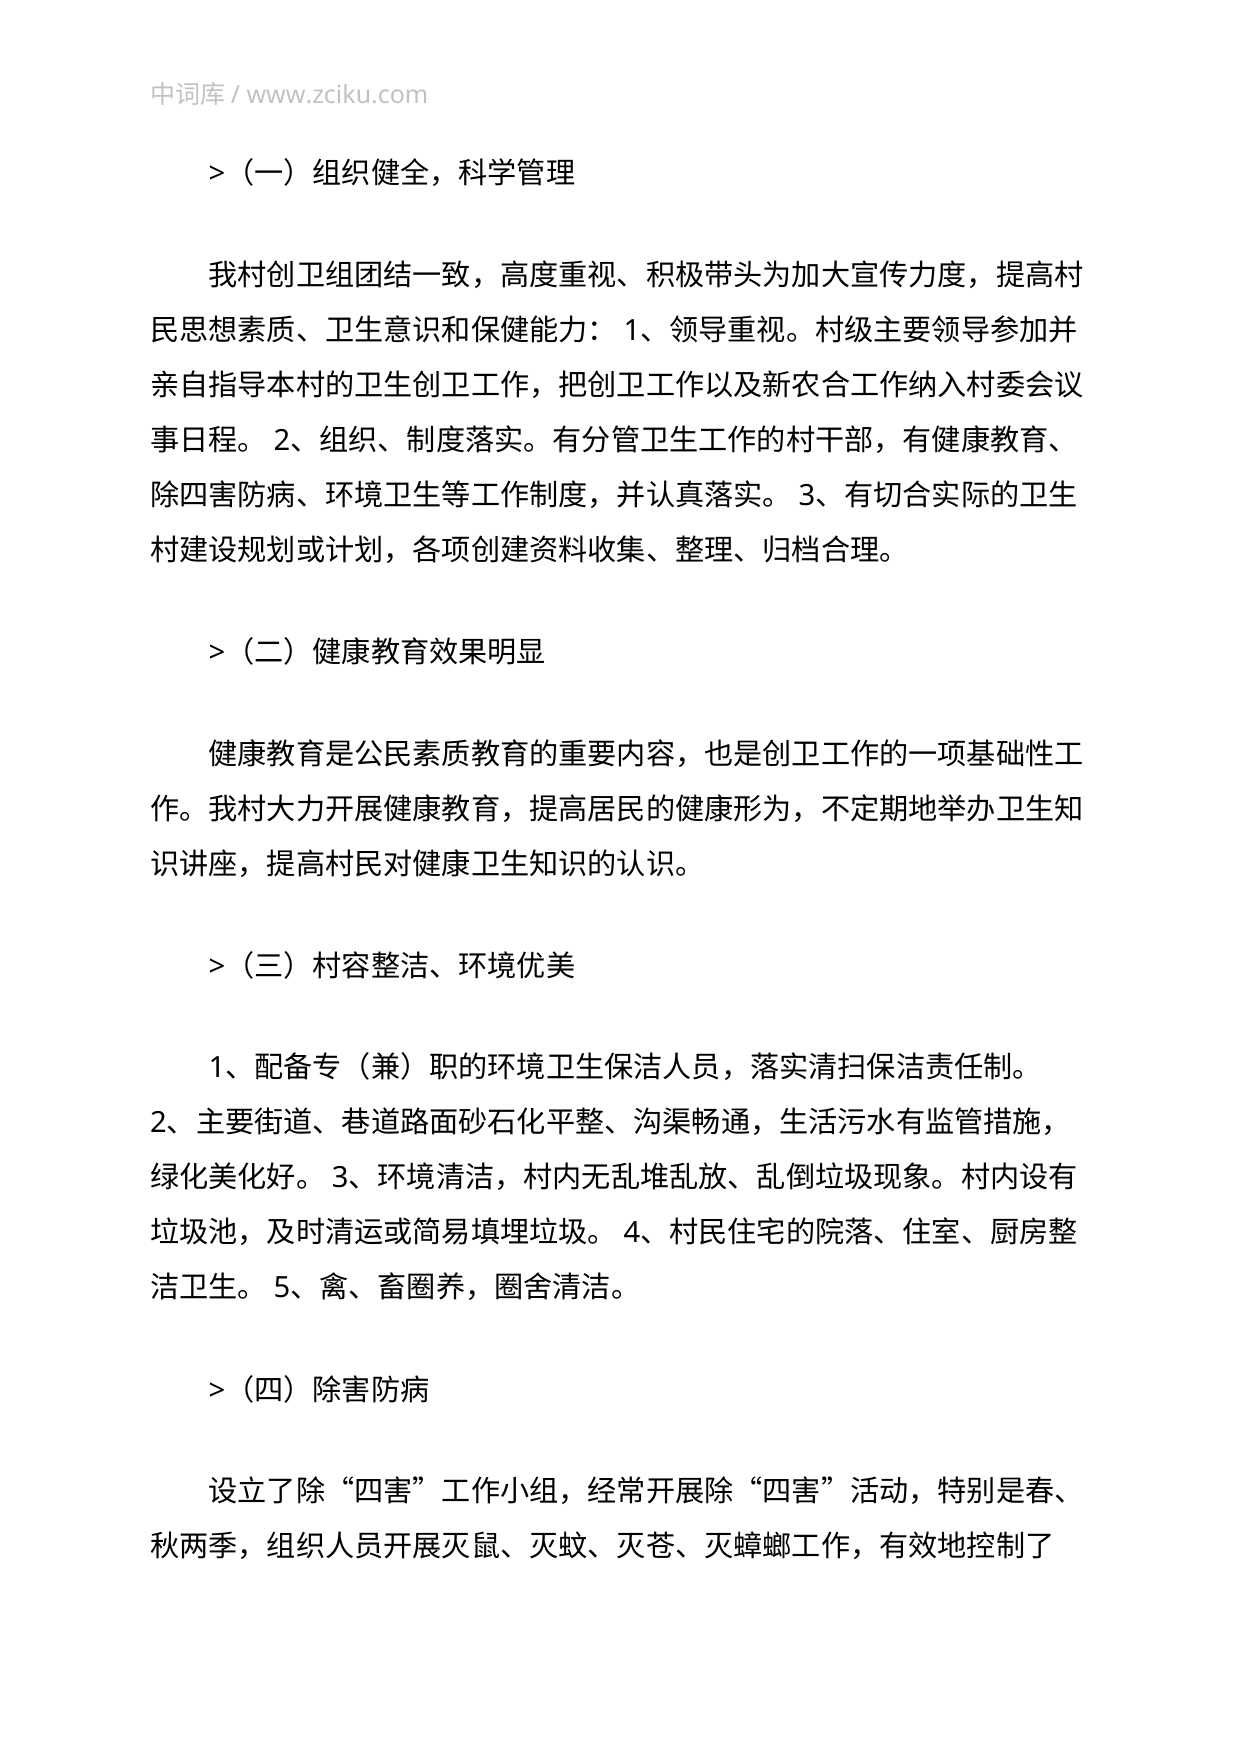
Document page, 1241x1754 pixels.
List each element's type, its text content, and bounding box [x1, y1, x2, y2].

text 1、配备专（兼）职的环境卫生保洁人员，落实清扫保洁责任制。 2、主要街道、巷道路面砂石化平整、沟渠畅通，生活污水有监管措施，绿化美化好。 3、环境清洁，村内无乱堆乱放、乱倒垃圾现象。村内设有垃圾池，及时清运或简易填埋垃圾。 4、村民住宅的院落、住室、厨房整洁卫生。 5、禽、畜圈养，圈舍清洁。 [150, 1044, 1090, 1306]
text >（三）村容整洁、环境优美 [150, 942, 1090, 984]
text >（四）除害防病 [150, 1366, 1090, 1408]
text 我村创卫组团结一致，高度重视、积极带头为加大宣传力度，提高村民思想素质、卫生意识和保健能力： 1、领导重视。村级主要领导参加并亲自指导本村的卫生创卫工作，把创卫工作以及新农合工作纳入村委会议事日程。 2、组织、制度落实。有分管卫生工作的村干部，有健康教育、除四害防病、环境卫生等工作制度，并认真落实。 3、有切合实际的卫生村建设规划或计划，各项创建资料收集、整理、归档合理。 [150, 252, 1090, 569]
text 健康教育是公民素质教育的重要内容，也是创卫工作的一项基础性工作。我村大力开展健康教育，提高居民的健康形为，不定期地举办卫生知识讲座，提高村民对健康卫生知识的认识。 [150, 731, 1090, 883]
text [150, 1468, 1090, 1565]
text >（二）健康教育效果明显 [150, 628, 1090, 671]
text >（一）组织健全，科学管理 [150, 150, 1090, 192]
